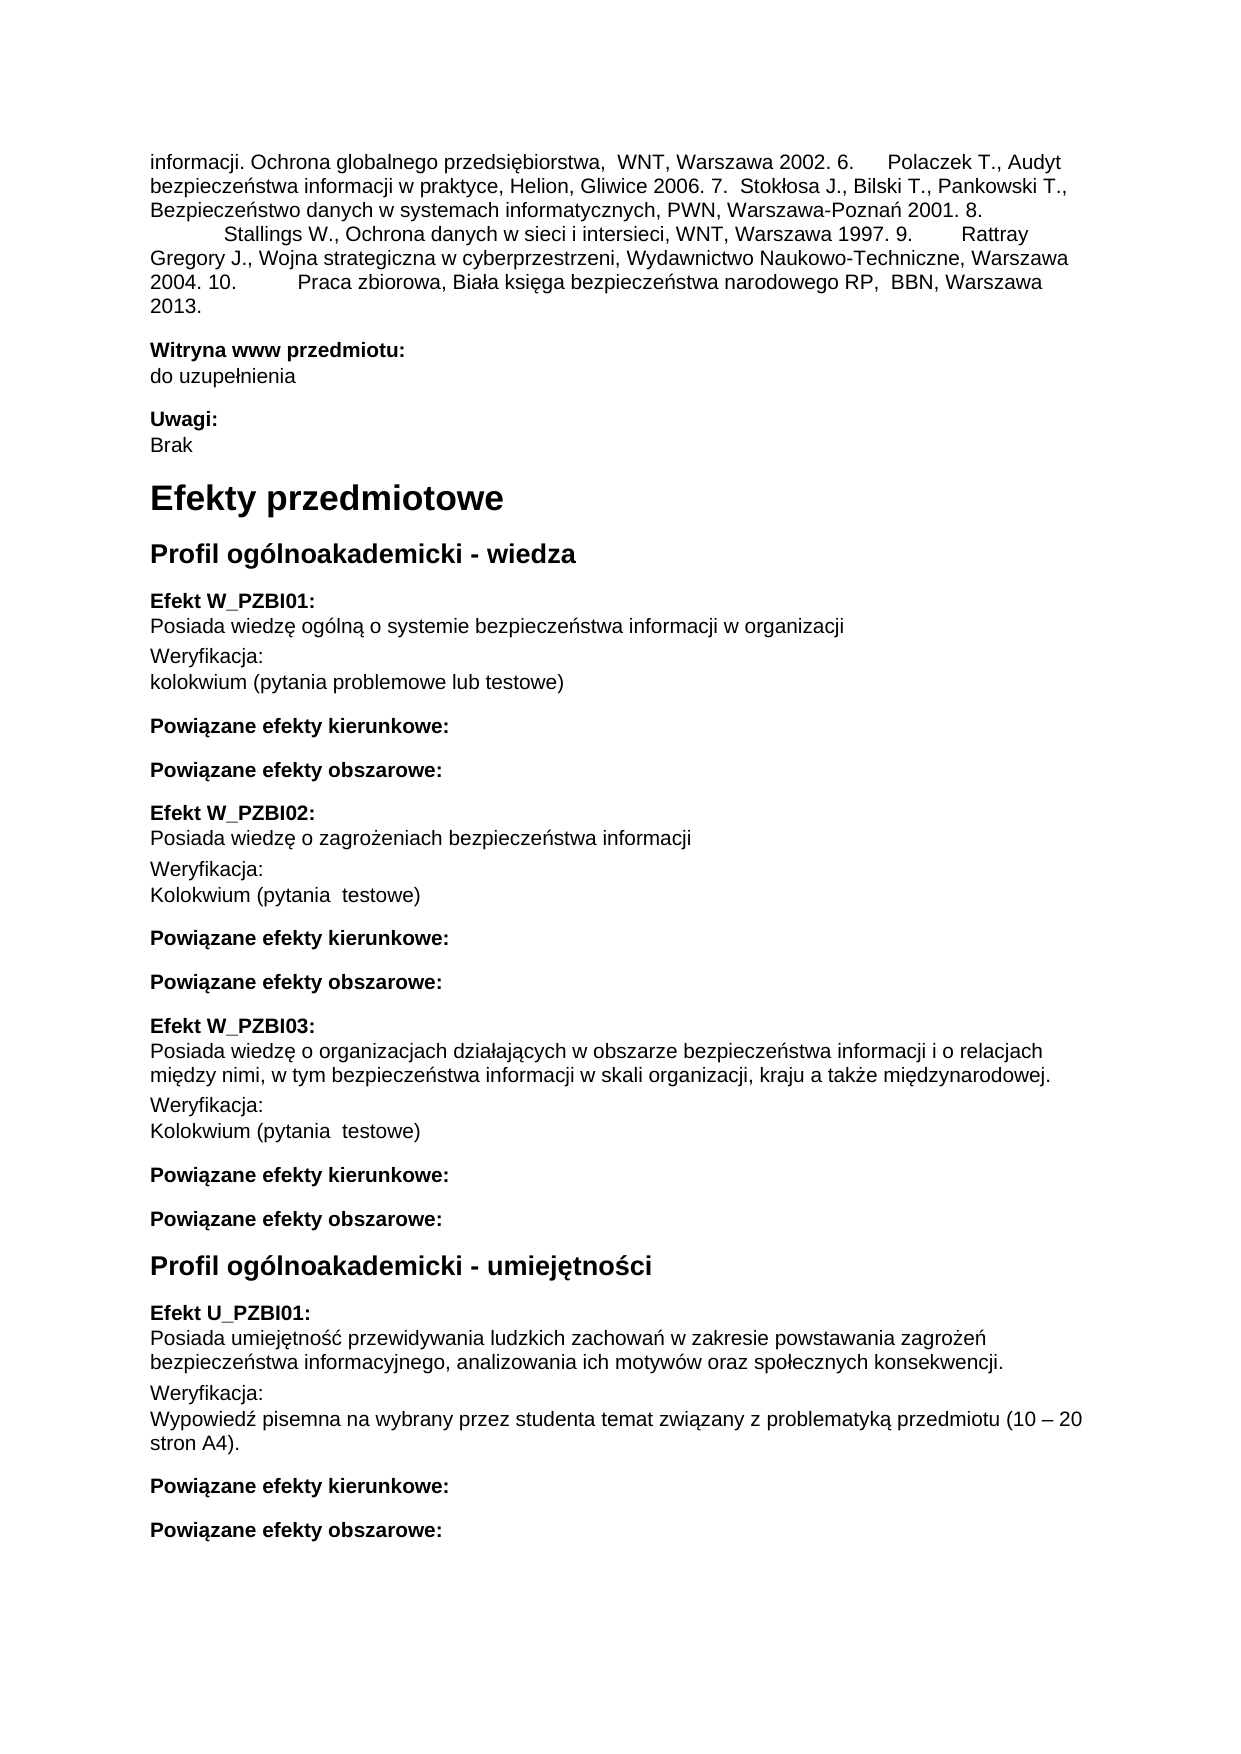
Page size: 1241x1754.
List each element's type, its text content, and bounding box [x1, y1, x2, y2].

text Weryfikacja: [150, 1380, 1090, 1404]
text Efekt W_PZBI01: [150, 589, 1090, 613]
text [150, 150, 1090, 318]
text Powiązane efekty kierunkowe: [150, 714, 1090, 738]
text Powiązane efekty kierunkowe: [150, 1163, 1090, 1187]
text Powiązane efekty obszarowe: [150, 970, 1090, 994]
text Weryfikacja: [150, 1093, 1090, 1117]
text Efekt U_PZBI01: [150, 1301, 1090, 1325]
text Posiada wiedzę ogólną o systemie bezpieczeństwa informacji w organizacji [150, 614, 1090, 638]
text Powiązane efekty obszarowe: [150, 1206, 1090, 1230]
subtitle Profil ogólnoakademicki - umiejętności [150, 1250, 1090, 1281]
text do uzupełnienia [150, 363, 1090, 387]
text Efekt W_PZBI02: [150, 801, 1090, 825]
text Efekt W_PZBI03: [150, 1014, 1090, 1038]
text Powiązane efekty obszarowe: [150, 757, 1090, 781]
subtitle Efekty przedmiotowe [150, 477, 1090, 518]
text Powiązane efekty obszarowe: [150, 1518, 1090, 1542]
text Weryfikacja: [150, 856, 1090, 880]
subtitle Profil ogólnoakademicki - wiedza [150, 538, 1090, 569]
text Wypowiedź pisemna na wybrany przez studenta temat związany z problematyką przedmiotu (10 – 20 stron A4). [150, 1406, 1090, 1454]
text kolokwium (pytania problemowe lub testowe) [150, 670, 1090, 694]
text Witryna www przedmiotu: [150, 337, 1090, 361]
text Kolokwium (pytania testowe) [150, 1119, 1090, 1143]
text Powiązane efekty kierunkowe: [150, 1474, 1090, 1498]
text Weryfikacja: [150, 644, 1090, 668]
text Uwagi: [150, 407, 1090, 431]
text Powiązane efekty kierunkowe: [150, 926, 1090, 950]
text Posiada wiedzę o zagrożeniach bezpieczeństwa informacji [150, 826, 1090, 850]
text Posiada wiedzę o organizacjach działających w obszarze bezpieczeństwa informacji i o relacjach między nimi, w tym bezpieczeństwa informacji w skali organizacji, kraju a także międzynarodowej. [150, 1039, 1090, 1087]
text Kolokwium (pytania testowe) [150, 882, 1090, 906]
text Brak [150, 433, 1090, 457]
text Posiada umiejętność przewidywania ludzkich zachowań w zakresie powstawania zagrożeń bezpieczeństwa informacyjnego, analizowania ich motywów oraz społecznych konsekwencji. [150, 1326, 1090, 1374]
